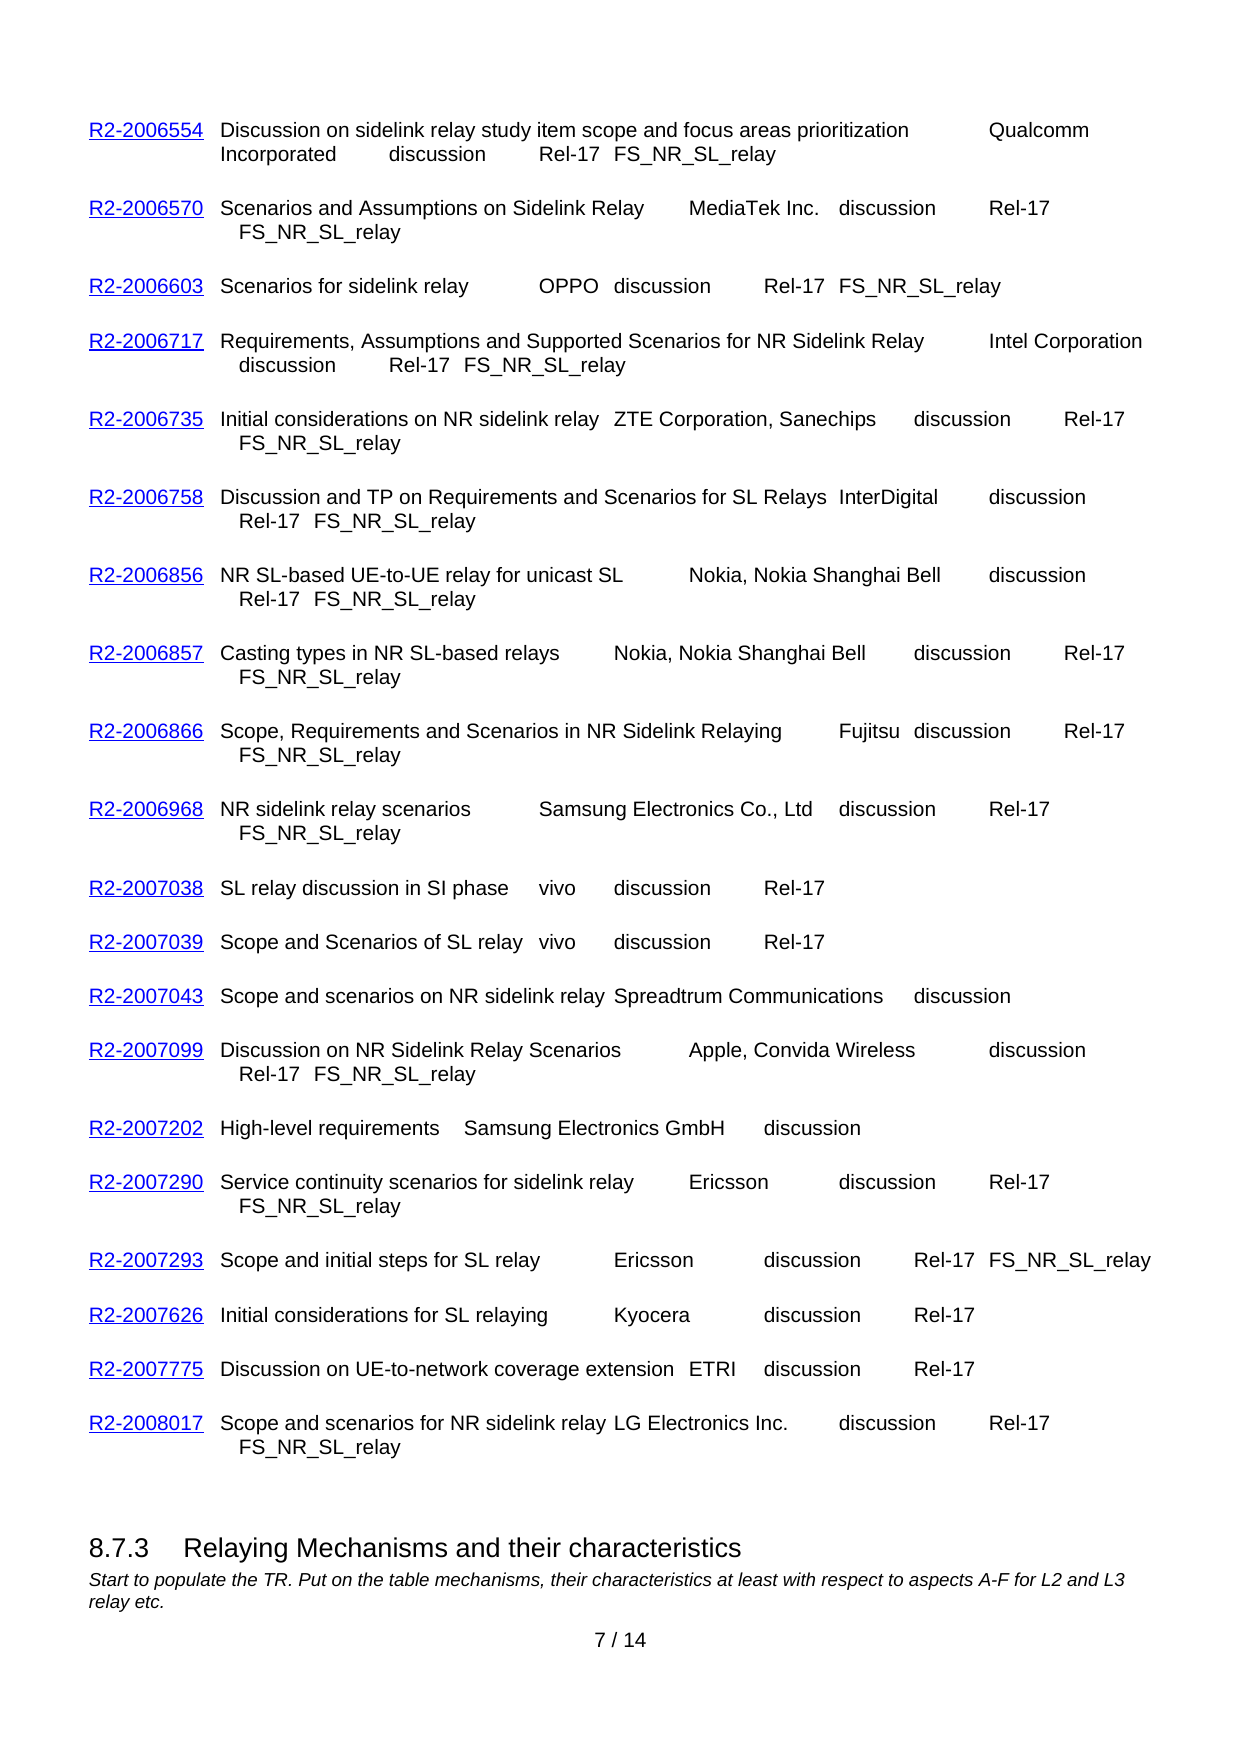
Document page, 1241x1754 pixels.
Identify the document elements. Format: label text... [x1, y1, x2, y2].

title R2-2007043 Scope and scenarios on NR sidelink relay Spreadtrum Communications discussion [89, 984, 1152, 1008]
title R2-2007290 Service continuity scenarios for sidelink relay Ericsson discussion Rel-17 FS_NR_SL_relay [89, 1170, 1152, 1218]
text Start to populate the TR. Put on the table mechanisms, their characteristics at least with respect to aspects A-F for L2 and L3 relay etc. [89, 1569, 1152, 1612]
title R2-2006856 NR SL-based UE-to-UE relay for unicast SL Nokia, Nokia Shanghai Bell discussion Rel-17 FS_NR_SL_relay [89, 563, 1152, 611]
title R2-2006570 Scenarios and Assumptions on Sidelink Relay MediaTek Inc. discussion Rel-17 FS_NR_SL_relay [89, 196, 1152, 244]
title R2-2007202 High-level requirements Samsung Electronics GmbH discussion [89, 1116, 1152, 1140]
title R2-2006968 NR sidelink relay scenarios Samsung Electronics Co., Ltd discussion Rel-17 FS_NR_SL_relay [89, 797, 1152, 845]
title R2-2007039 Scope and Scenarios of SL relay vivo discussion Rel-17 [89, 929, 1152, 953]
title R2-2007626 Initial considerations for SL relaying Kyocera discussion Rel-17 [89, 1302, 1152, 1326]
title R2-2006603 Scenarios for sidelink relay OPPO discussion Rel-17 FS_NR_SL_relay [89, 274, 1152, 298]
title R2-2006717 Requirements, Assumptions and Supported Scenarios for NR Sidelink Relay Intel Corporation discussion Rel-17 FS_NR_SL_relay [89, 328, 1152, 376]
title R2-2008017 Scope and scenarios for NR sidelink relay LG Electronics Inc. discussion Rel-17 FS_NR_SL_relay [89, 1411, 1152, 1459]
title R2-2006758 Discussion and TP on Requirements and Scenarios for SL Relays InterDigital discussion Rel-17 FS_NR_SL_relay [89, 485, 1152, 533]
subtitle 8.7.3 Relaying Mechanisms and their characteristics [89, 1532, 1152, 1563]
title R2-2006554 Discussion on sidelink relay study item scope and focus areas prioritization Qualcomm Incorporated discussion Rel-17 FS_NR_SL_relay [89, 118, 1152, 166]
title R2-2007038 SL relay discussion in SI phase vivo discussion Rel-17 [89, 875, 1152, 899]
title R2-2006857 Casting types in NR SL-based relays Nokia, Nokia Shanghai Bell discussion Rel-17 FS_NR_SL_relay [89, 641, 1152, 689]
title R2-2007099 Discussion on NR Sidelink Relay Scenarios Apple, Convida Wireless discussion Rel-17 FS_NR_SL_relay [89, 1038, 1152, 1086]
title R2-2007293 Scope and initial steps for SL relay Ericsson discussion Rel-17 FS_NR_SL_relay [89, 1248, 1152, 1272]
title R2-2006866 Scope, Requirements and Scenarios in NR Sidelink Relaying Fujitsu discussion Rel-17 FS_NR_SL_relay [89, 719, 1152, 767]
title R2-2007775 Discussion on UE-to-network coverage extension ETRI discussion Rel-17 [89, 1357, 1152, 1381]
title R2-2006735 Initial considerations on NR sidelink relay ZTE Corporation, Sanechips discussion Rel-17 FS_NR_SL_relay [89, 407, 1152, 454]
